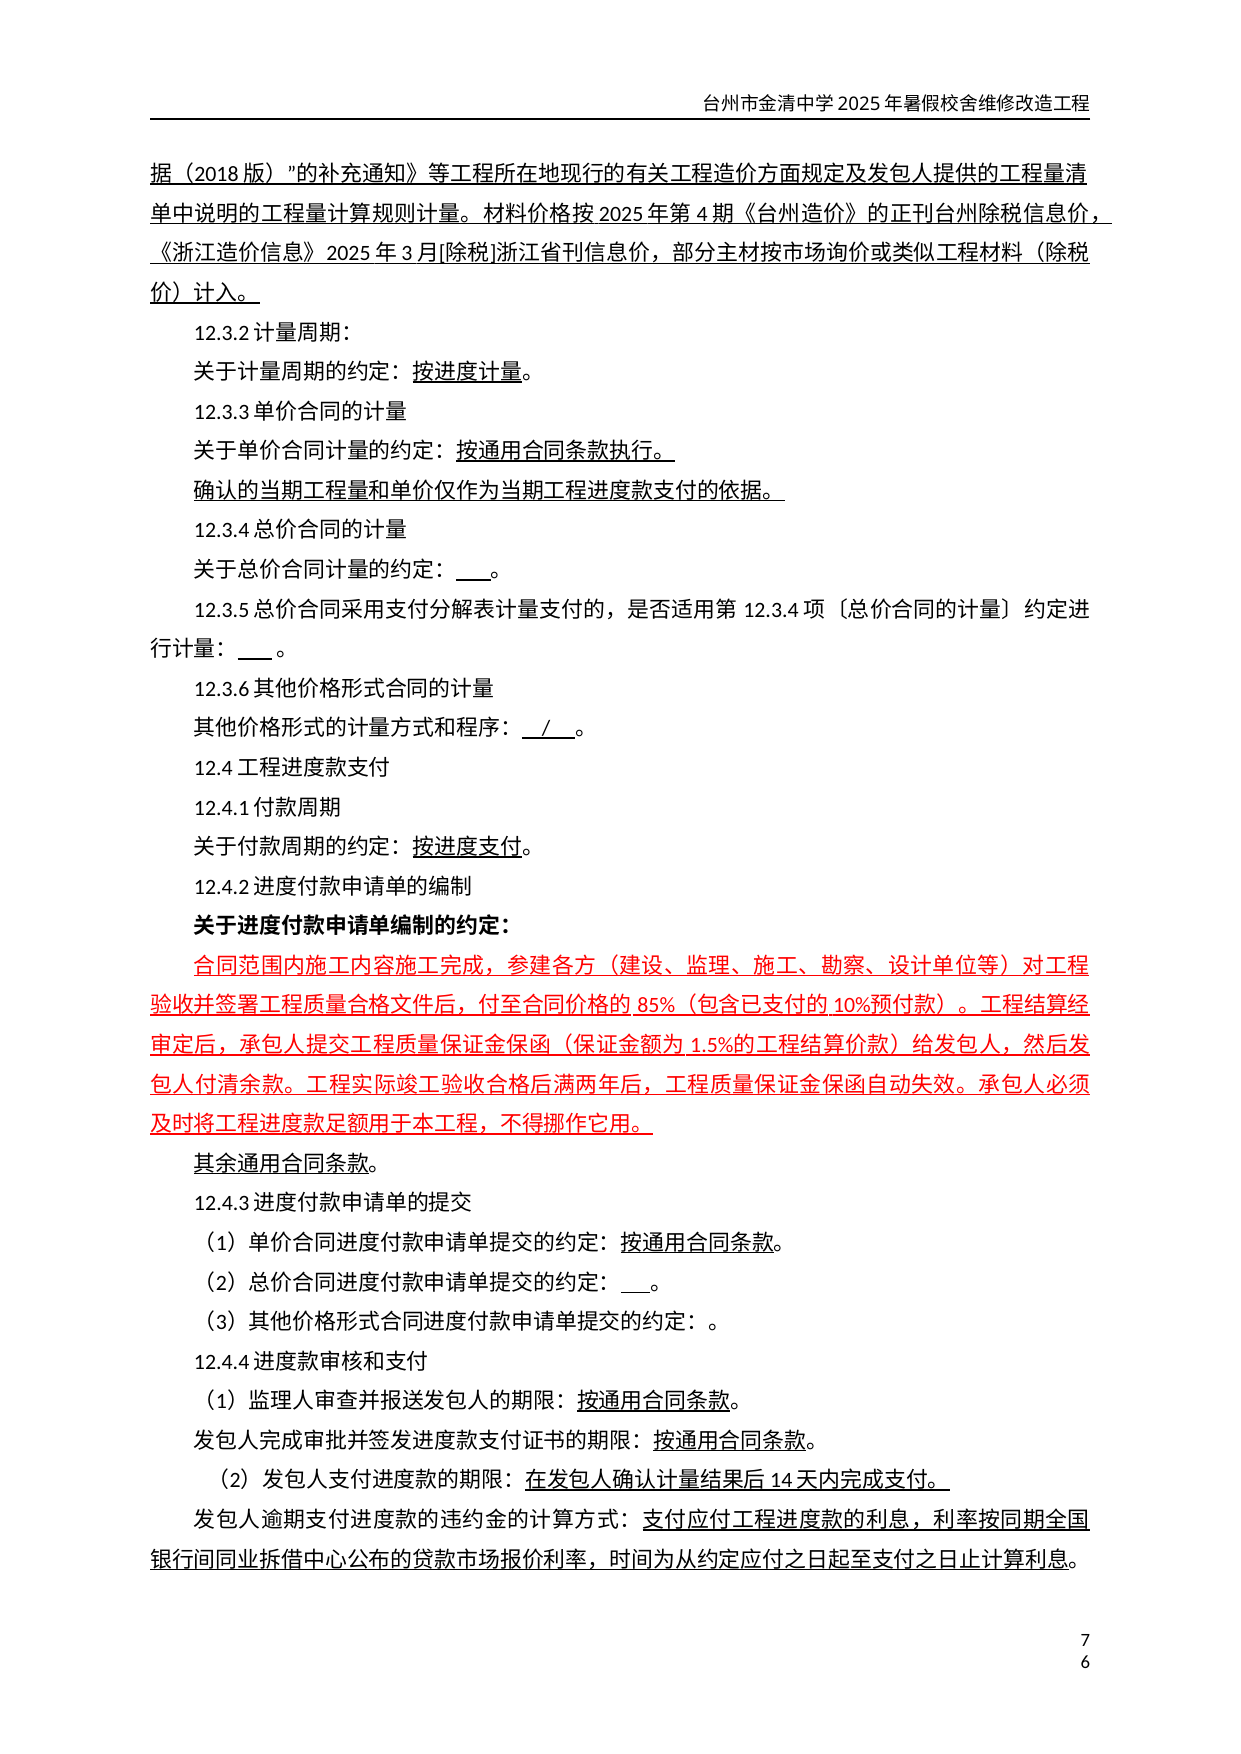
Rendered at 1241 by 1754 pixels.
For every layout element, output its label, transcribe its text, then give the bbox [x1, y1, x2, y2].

text 发包人逾期支付进度款的违约金的计算方式：支付应付工程进度款的利息，利率按同期全国银行间同业拆借中心公布的贷款市场报价利率，时间为从约定应付之日起至支付之日止计算利息。 [150, 1496, 1090, 1575]
text 12.4.4进度款审核和支付 [150, 1337, 1090, 1377]
text 其他价格形式的计量方式和程序： / 。 [150, 704, 1090, 744]
text 12.3.2计量周期： [150, 308, 1090, 348]
text （2）总价合同进度付款申请单提交的约定： 。 [150, 1258, 1090, 1298]
text 发包人完成审批并签发进度款支付证书的期限：按通用合同条款。 [150, 1417, 1090, 1456]
text 关于总价合同计量的约定： 。 [150, 546, 1090, 585]
text 合同范围内施工内容施工完成，参建各方（建设、监理、施工、勘察、设计单位等）对工程验收并签署工程质量合格文件后，付至合同价格的85%（包含已支付的10%预付款）。工程结算经审定后，承包人提交工程质量保证金保函（保证金额为1.5%的工程结算价款）给发包人，然后发包人付清余款。工程实际竣工验收合格后满两年后，工程质量保证金保函自动失效。承包人必须及时将工程进度款足额用于本工程，不得挪作它用。 [150, 1095, 1090, 1139]
text 12.4.3进度付款申请单的提交 [150, 1179, 1090, 1219]
text 12.4.1付款周期 [150, 783, 1090, 823]
text 关于进度付款申请单编制的约定： [150, 902, 1090, 942]
text 确认的当期工程量和单价仅作为当期工程进度款支付的依据。 [150, 467, 1090, 506]
text 12.3.5总价合同采用支付分解表计量支付的，是否适用第12.3.4 项〔总价合同的计量〕约定进行计量： 。 [150, 585, 1090, 664]
text 关于单价合同计量的约定：按通用合同条款执行。 [150, 427, 1090, 467]
text 12.4 工程进度款支付 [150, 744, 1090, 783]
text 合同范围内施工内容施工完成，参建各方（建设、监理、施工、勘察、设计单位等）对工程验收并签署工程质量合格文件后，付至合同价格的85%（包含已支付的10%预付款）。工程结算经审定后，承包人提交工程质量保证金保函（保证金额为1.5%的工程结算价款）给发包人，然后发包人付清余款。工程实际竣工验收合格后满两年后，工程质量保证金保函自动失效。承包人必须及时将工程进度款足额用于本工程，不得挪作它用。 [150, 942, 1090, 1054]
text 12.4.2进度付款申请单的编制 [150, 862, 1090, 902]
text 合同范围内施工内容施工完成，参建各方（建设、监理、施工、勘察、设计单位等）对工程验收并签署工程质量合格文件后，付至合同价格的85%（包含已支付的10%预付款）。工程结算经审定后，承包人提交工程质量保证金保函（保证金额为1.5%的工程结算价款）给发包人，然后发包人付清余款。工程实际竣工验收合格后满两年后，工程质量保证金保函自动失效。承包人必须及时将工程进度款足额用于本工程，不得挪作它用。 [150, 1055, 1090, 1094]
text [150, 150, 1090, 223]
text （3）其他价格形式合同进度付款申请单提交的约定：。 [150, 1298, 1090, 1337]
text 12.3.6其他价格形式合同的计量 [150, 664, 1090, 704]
text 12.3.3单价合同的计量 [150, 387, 1090, 427]
text 12.3.4总价合同的计量 [150, 506, 1090, 546]
text （1）单价合同进度付款申请单提交的约定：按通用合同条款。 [150, 1219, 1090, 1258]
text （1）监理人审查并报送发包人的期限：按通用合同条款。 [150, 1377, 1090, 1417]
text 其余通用合同条款。 [150, 1139, 1090, 1179]
text 关于计量周期的约定：按进度计量。 [150, 348, 1090, 387]
text 关于付款周期的约定：按进度支付。 [150, 823, 1090, 862]
list 发包人支付进度款的期限：在发包人确认计量结果后14天内完成支付。 [150, 1456, 1090, 1496]
